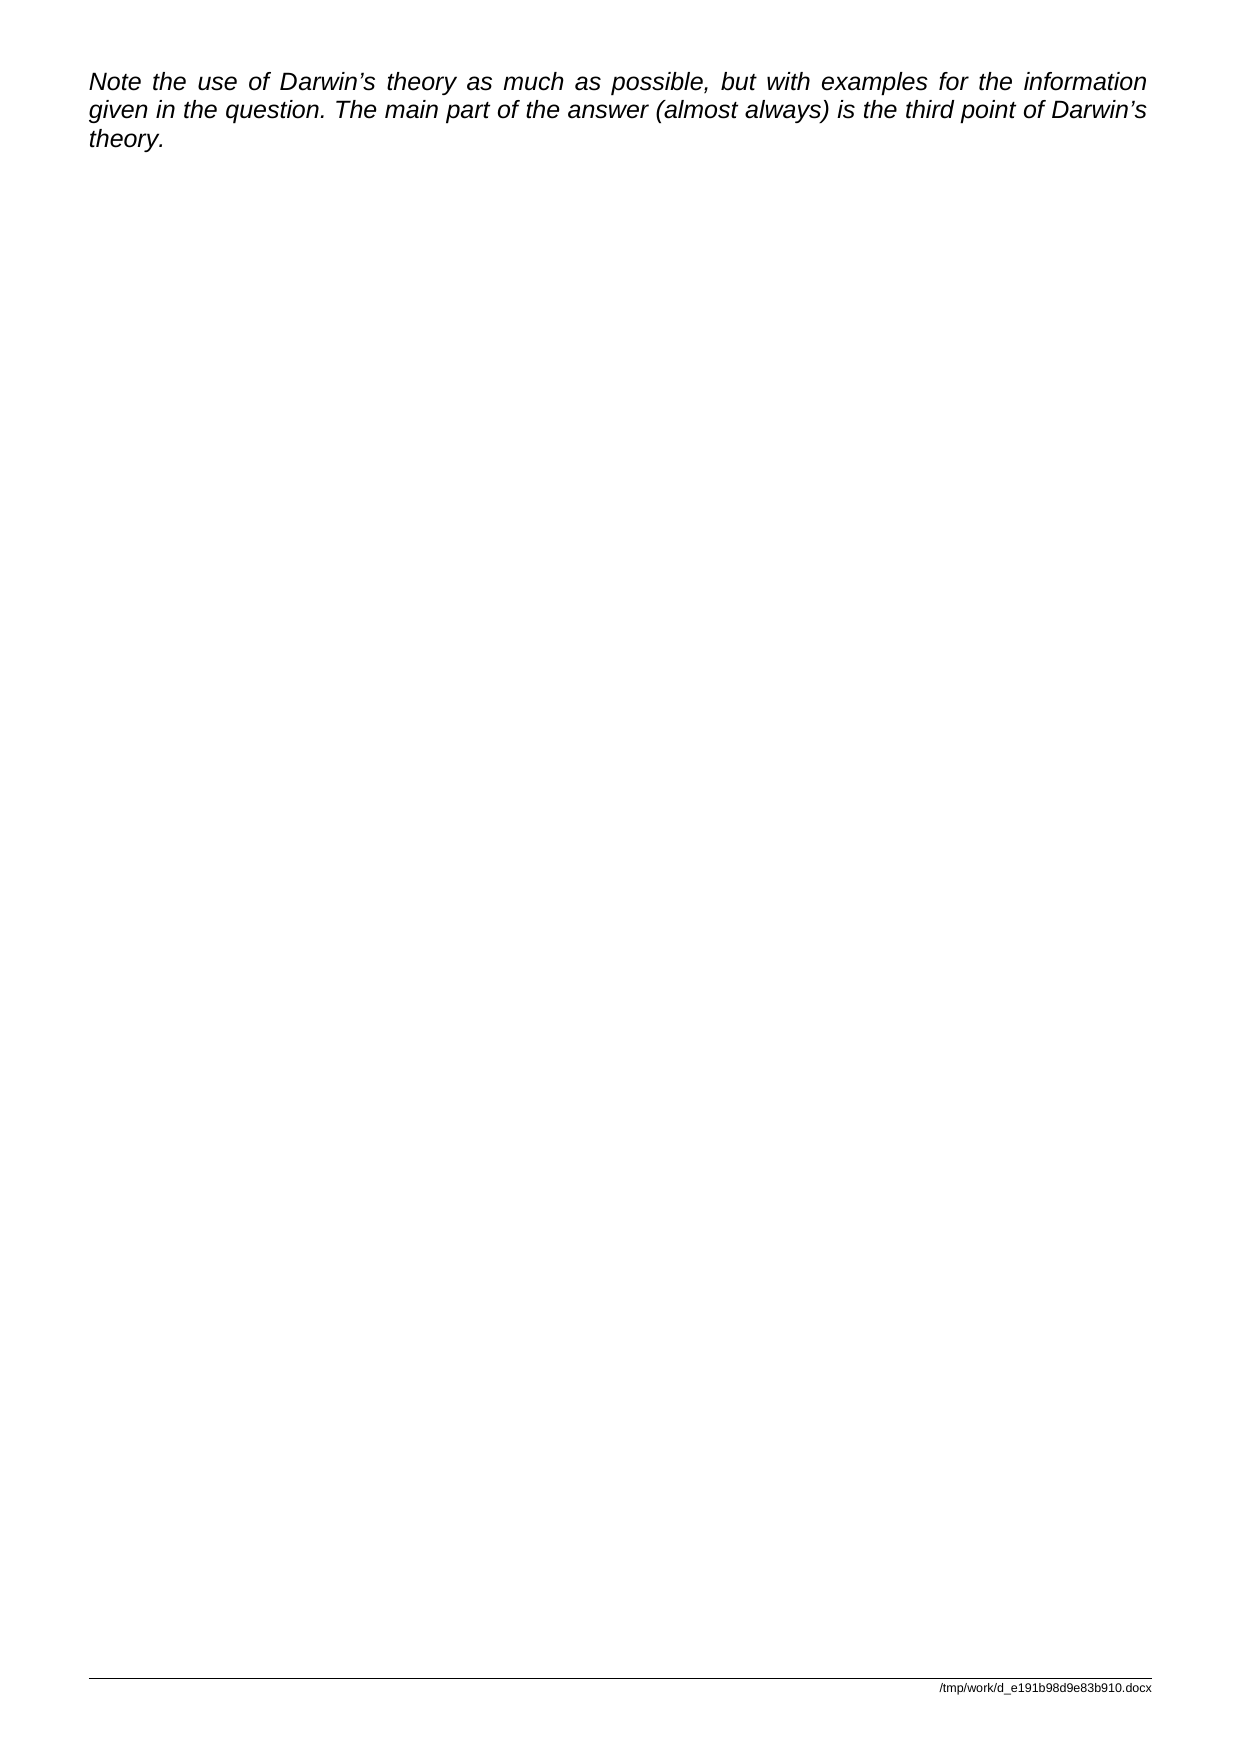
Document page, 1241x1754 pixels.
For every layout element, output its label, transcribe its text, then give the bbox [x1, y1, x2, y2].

text Note the use of Darwin’s theory as much as possible, but with examples for the information given in the question. The main part of the answer (almost always) is the third point of Darwin’s theory. [89, 66, 1152, 153]
